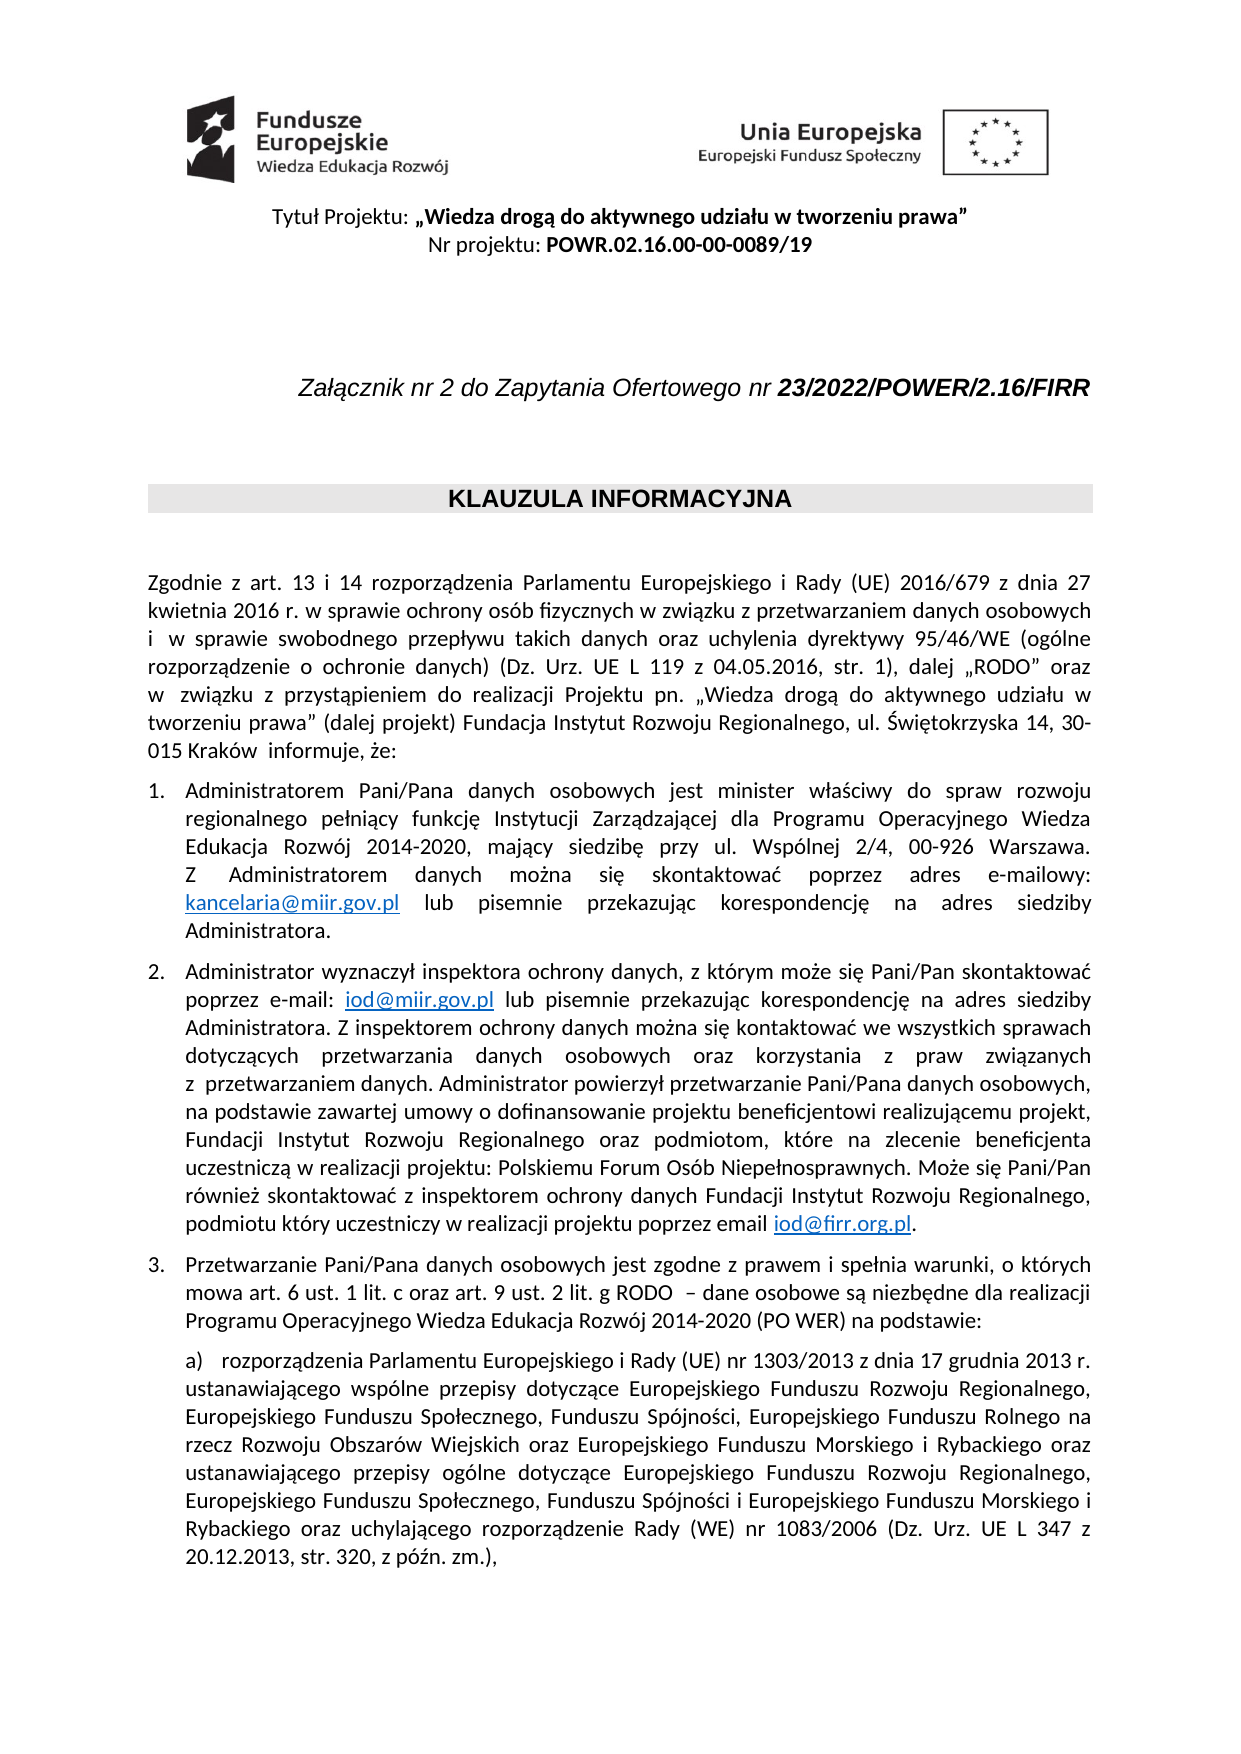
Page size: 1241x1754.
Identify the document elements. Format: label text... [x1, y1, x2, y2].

text Zgodnie z art. 13 i 14 rozporządzenia Parlamentu Europejskiego i Rady (UE) 2016/679 z dnia 27 kwietnia 2016 r. w sprawie ochrony osób fizycznych w związku z przetwarzaniem danych osobowych i w sprawie swobodnego przepływu takich danych oraz uchylenia dyrektywy 95/46/WE (ogólne rozporządzenie o ochronie danych) (Dz. Urz. UE L 119 z 04.05.2016, str. 1), dalej „RODO” oraz w związku z przystąpieniem do realizacji Projektu pn. „Wiedza drogą do aktywnego udziału w tworzeniu prawa” (dalej projekt) Fundacja Instytut Rozwoju Regionalnego, ul. Świętokrzyska 14, 30-015 Kraków informuje, że: [148, 568, 1093, 764]
list Administratorem Pani/Pana danych osobowych jest minister właściwy do spraw rozwoju regionalnego pełniący funkcję Instytucji Zarządzającej dla Programu Operacyjnego Wiedza Edukacja Rozwój 2014-2020, mający siedzibę przy ul. Wspólnej 2/4, 00-926 Warszawa. Z Administratorem danych można się skontaktować poprzez adres e-mailowy: kancelaria@miir.gov.pl lub pisemnie przekazując korespondencję na adres siedziby Administratora. [148, 776, 1093, 944]
picture [163, 73, 1077, 203]
text KLAUZULA INFORMACYJNA [148, 484, 1093, 513]
text Załącznik nr 2 do Zapytania Ofertowego nr 23/2022/POWER/2.16/FIRR [148, 373, 1093, 402]
text a) rozporządzenia Parlamentu Europejskiego i Rady (UE) nr 1303/2013 z dnia 17 grudnia 2013 r. ustanawiającego wspólne przepisy dotyczące Europejskiego Funduszu Rozwoju Regionalnego, Europejskiego Funduszu Społecznego, Funduszu Spójności, Europejskiego Funduszu Rolnego na rzecz Rozwoju Obszarów Wiejskich oraz Europejskiego Funduszu Morskiego i Rybackiego oraz ustanawiającego przepisy ogólne dotyczące Europejskiego Funduszu Rozwoju Regionalnego, Europejskiego Funduszu Społecznego, Funduszu Spójności i Europejskiego Funduszu Morskiego i Rybackiego oraz uchylającego rozporządzenie Rady (WE) nr 1083/2006 (Dz. Urz. UE L 347 z 20.12.2013, str. 320, z późn. zm.), [185, 1346, 1093, 1570]
list Administrator wyznaczył inspektora ochrony danych, z którym może się Pani/Pan skontaktować poprzez e-mail: iod@miir.gov.pl lub pisemnie przekazując korespondencję na adres siedziby Administratora. Z inspektorem ochrony danych można się kontaktować we wszystkich sprawach dotyczących przetwarzania danych osobowych oraz korzystania z praw związanych z przetwarzaniem danych. Administrator powierzył przetwarzanie Pani/Pana danych osobowych, na podstawie zawartej umowy o dofinansowanie projektu beneficjentowi realizującemu projekt, Fundacji Instytut Rozwoju Regionalnego oraz podmiotom, które na zlecenie beneficjenta uczestniczą w realizacji projektu: Polskiemu Forum Osób Niepełnosprawnych. Może się Pani/Pan również skontaktować z inspektorem ochrony danych Fundacji Instytut Rozwoju Regionalnego, podmiotu który uczestniczy w realizacji projektu poprzez email iod@firr.org.pl. [148, 957, 1093, 1237]
list Przetwarzanie Pani/Pana danych osobowych jest zgodne z prawem i spełnia warunki, o których mowa art. 6 ust. 1 lit. c oraz art. 9 ust. 2 lit. g RODO – dane osobowe są niezbędne dla realizacji Programu Operacyjnego Wiedza Edukacja Rozwój 2014-2020 (PO WER) na podstawie: [148, 1250, 1093, 1334]
